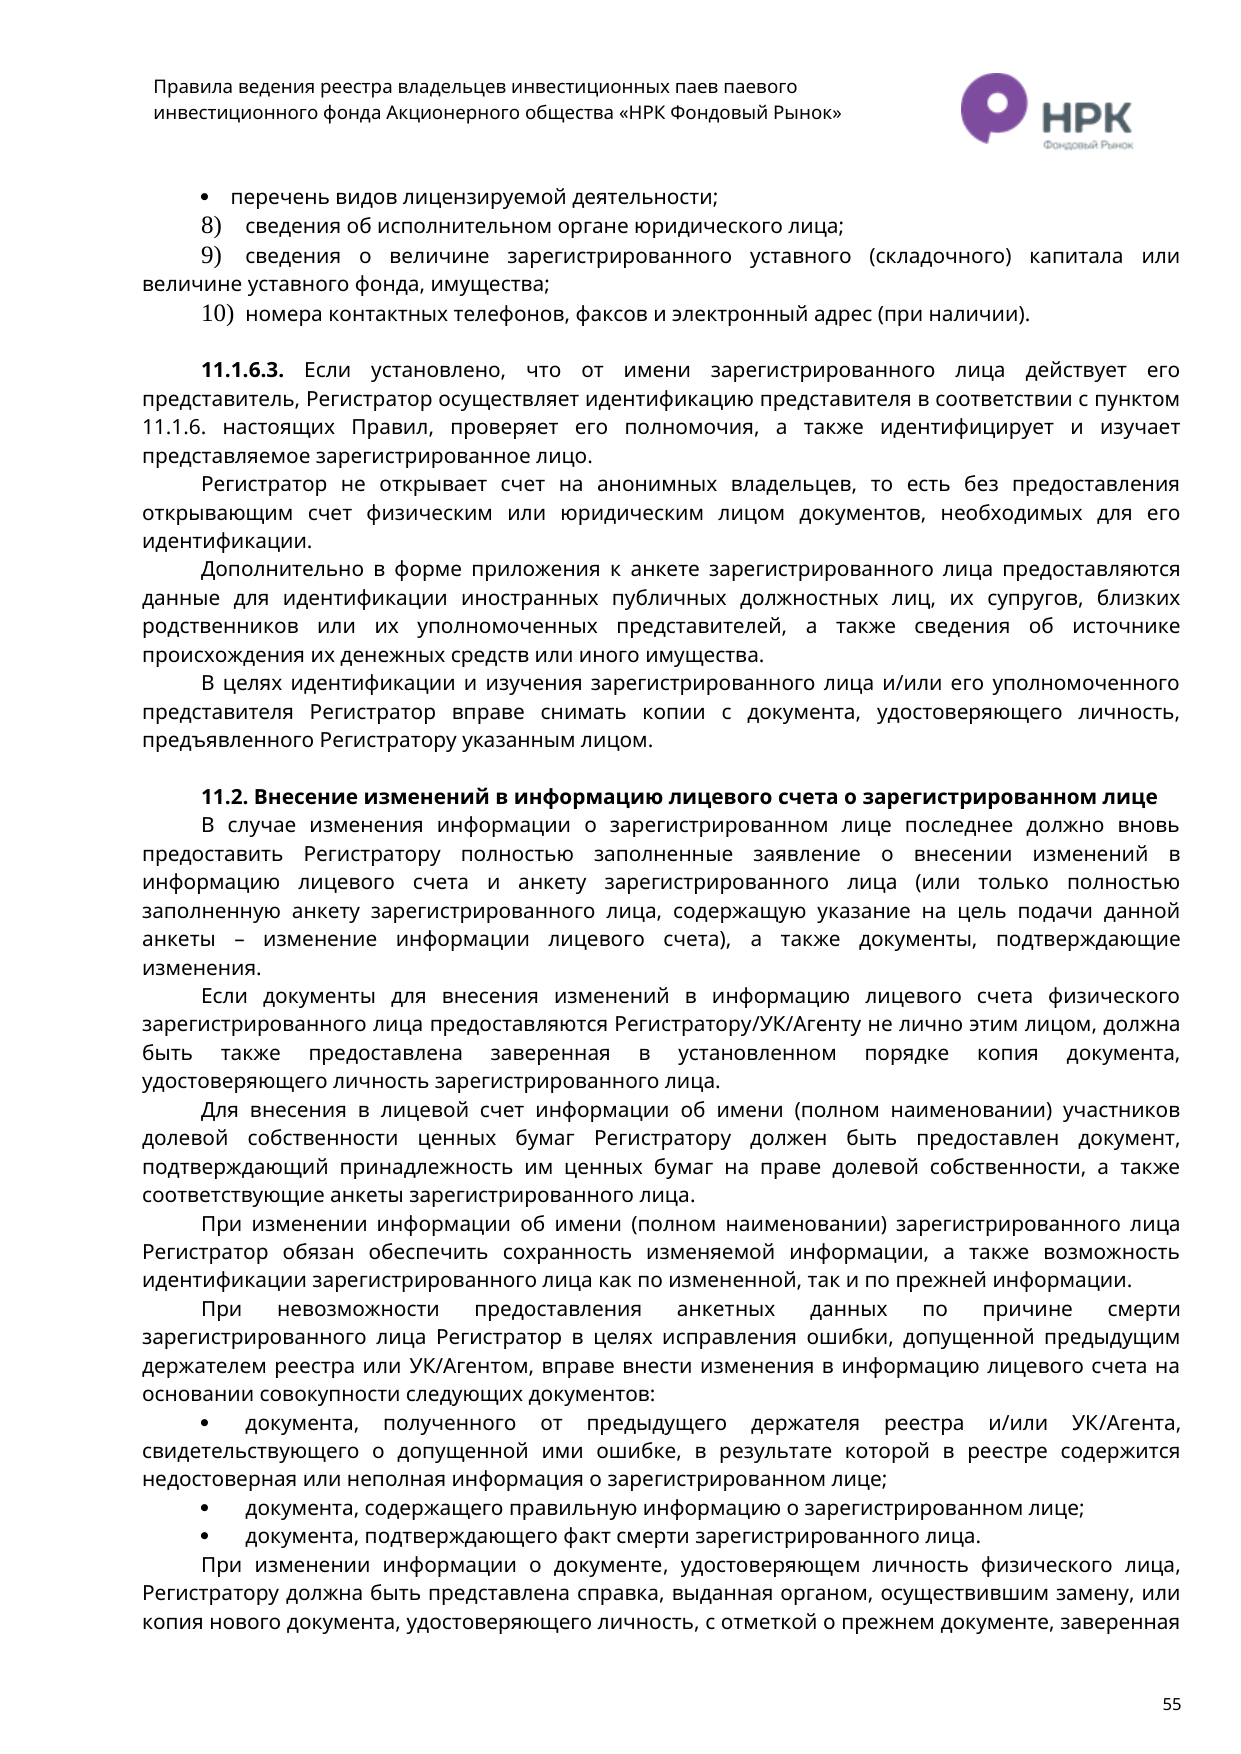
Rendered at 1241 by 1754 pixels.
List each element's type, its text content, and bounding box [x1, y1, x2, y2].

list сведения об исполнительном органе юридического лица; [142, 210, 1181, 240]
picture [961, 73, 1135, 152]
list номера контактных телефонов, факсов и электронный адрес (при наличии). [142, 298, 1181, 327]
text При невозможности предоставления анкетных данных по причине смерти зарегистрированного лица Регистратор в целях исправления ошибки, допущенной предыдущим держателем реестра или УК/Агентом, вправе внести изменения в информацию лицевого счета на основании совокупности следующих документов: [142, 1294, 1181, 1408]
text При изменении информации об имени (полном наименовании) зарегистрированного лица Регистратор обязан обеспечить сохранность изменяемой информации, а также возможность идентификации зарегистрированного лица как по измененной, так и по прежней информации. [142, 1209, 1181, 1294]
list сведения о величине зарегистрированного уставного (складочного) капитала или величине уставного фонда, имущества; [142, 240, 1181, 298]
text Регистратор не открывает счет на анонимных владельцев, то есть без предоставления открывающим счет физическим или юридическим лицом документов, необходимых для его идентификации. [142, 469, 1181, 554]
list документа, содержащего правильную информацию о зарегистрированном лице; [142, 1493, 1181, 1521]
text Если документы для внесения изменений в информацию лицевого счета физического зарегистрированного лица предоставляются Регистратору/УК/Агенту не лично этим лицом, должна быть также предоставлена заверенная в установленном порядке копия документа, удостоверяющего личность зарегистрированного лица. [142, 981, 1181, 1095]
text Для внесения в лицевой счет информации об имени (полном наименовании) участников долевой собственности ценных бумаг Регистратору должен быть предоставлен документ, подтверждающий принадлежность им ценных бумаг на праве долевой собственности, а также соответствующие анкеты зарегистрированного лица. [142, 1095, 1181, 1209]
list перечень видов лицензируемой деятельности; [142, 182, 1181, 210]
text 11.1.6.3. Если установлено, что от имени зарегистрированного лица действует его представитель, Регистратор осуществляет идентификацию представителя в соответствии с пунктом 11.1.6. настоящих Правил, проверяет его полномочия, а также идентифицирует и изучает представляемое зарегистрированное лицо. [142, 356, 1181, 469]
list документа, подтверждающего факт смерти зарегистрированного лица. [142, 1521, 1181, 1550]
text В случае изменения информации о зарегистрированном лице последнее должно вновь предоставить Регистратору полностью заполненные заявление о внесении изменений в информацию лицевого счета и анкету зарегистрированного лица (или только полностью заполненную анкету зарегистрированного лица, содержащую указание на цель подачи данной анкеты – изменение информации лицевого счета), а также документы, подтверждающие изменения. [142, 811, 1181, 981]
list документа, полученного от предыдущего держателя реестра и/или УК/Агента, свидетельствующего о допущенной ими ошибке, в результате которой в реестре содержится недостоверная или неполная информация о зарегистрированном лице; [142, 1408, 1181, 1493]
text В целях идентификации и изучения зарегистрированного лица и/или его уполномоченного представителя Регистратор вправе снимать копии с документа, удостоверяющего личность, предъявленного Регистратору указанным лицом. [142, 668, 1181, 754]
text 11.2. Внесение изменений в информацию лицевого счета о зарегистрированном лице [142, 782, 1181, 811]
text Дополнительно в форме приложения к анкете зарегистрированного лица предоставляются данные для идентификации иностранных публичных должностных лиц, их супругов, близких родственников или их уполномоченных представителей, а также сведения об источнике происхождения их денежных средств или иного имущества. [142, 554, 1181, 668]
